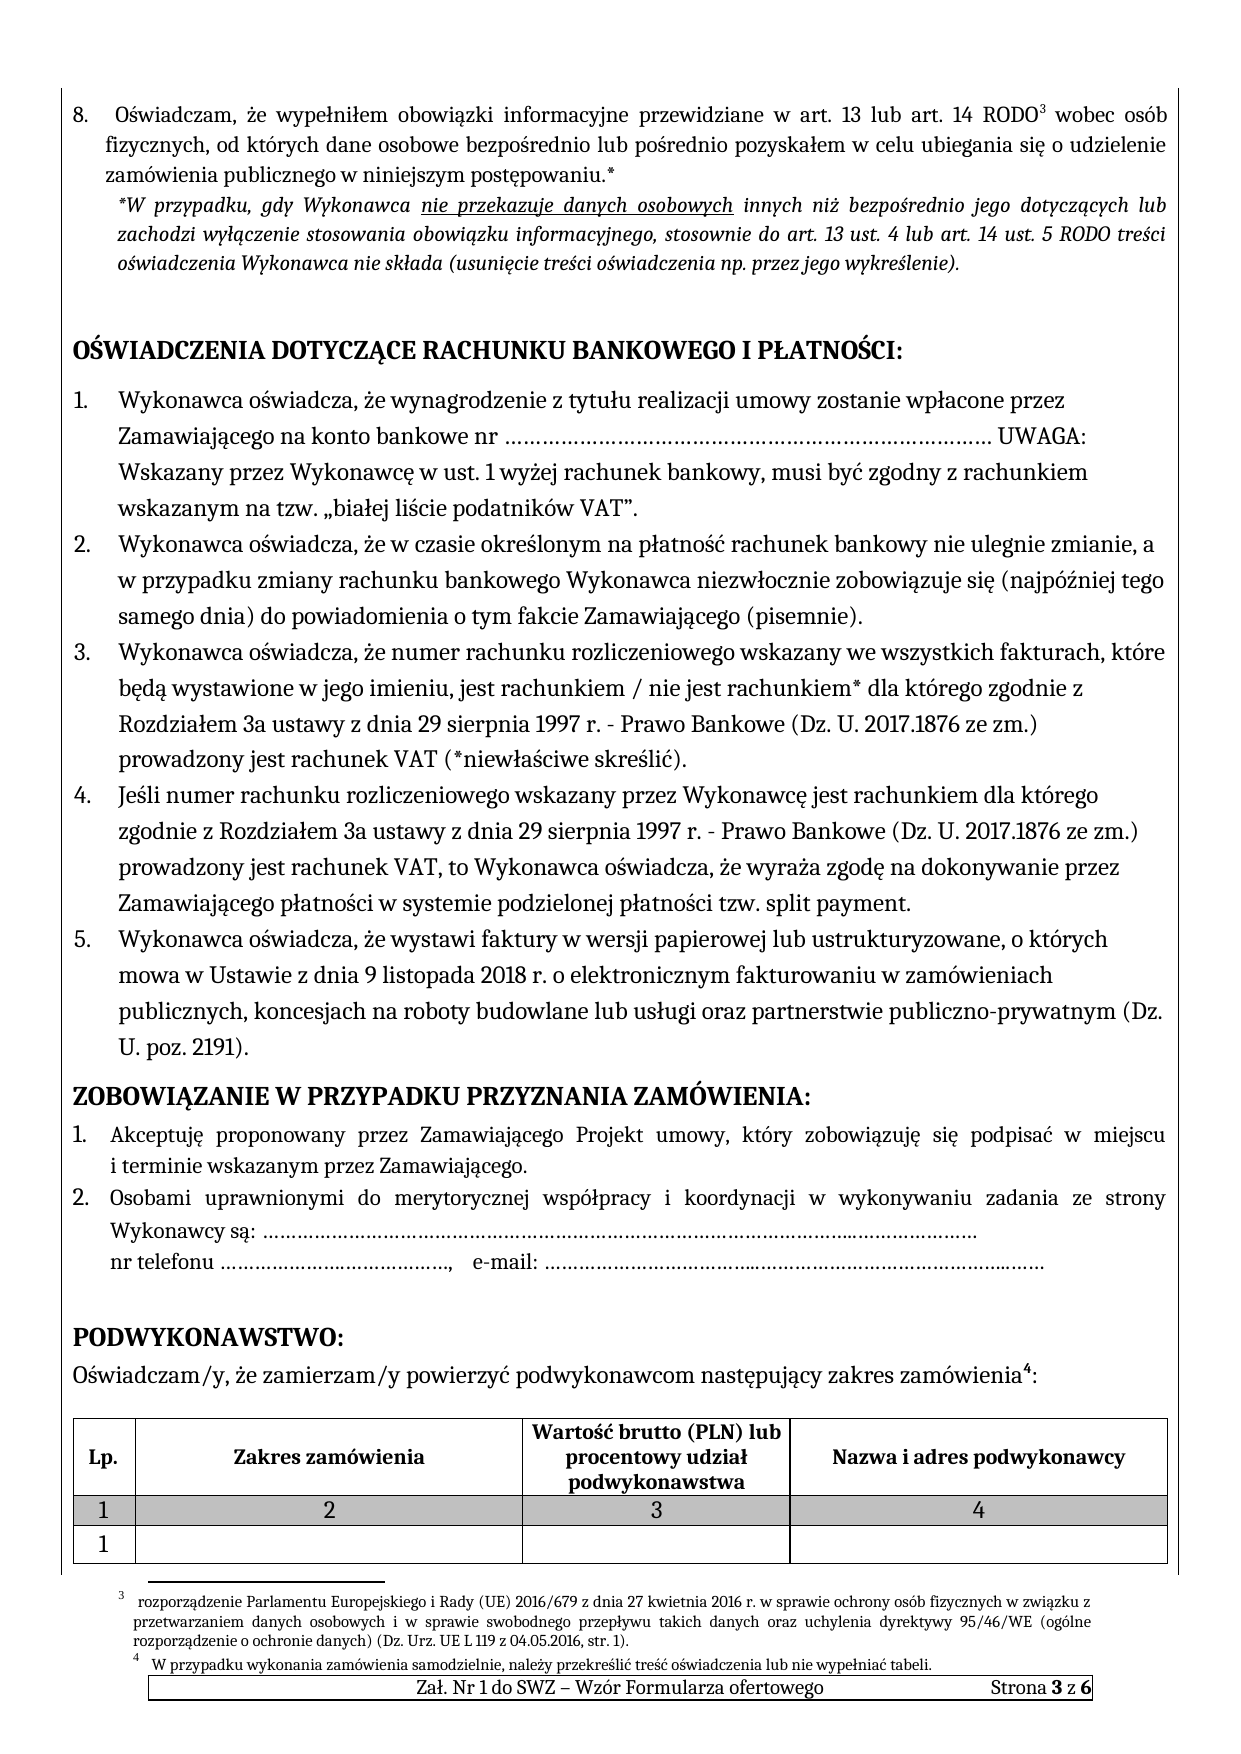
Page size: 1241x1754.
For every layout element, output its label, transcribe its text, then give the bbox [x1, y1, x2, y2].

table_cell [62, 88, 1178, 322]
table_cell OŚWIADCZENIA DOTYCZĄCE RACHUNKU BANKOWEGO I PŁATNOŚCI: Wykonawca oświadcza, że wynagrodzenie z tytułu realizacji umowy zostanie wpłacone przez Zamawiającego na konto bankowe nr …………………………………………………………………… UWAGA: Wskazany przez Wykonawcę w ust. 1 wyżej rachunek bankowy, musi być zgodny z rachunkiem wskazanym na tzw. „białej liście podatników VAT”. Wykonawca oświadcza, że w czasie określonym na płatność rachunek bankowy nie ulegnie zmianie, a w przypadku zmiany rachunku bankowego Wykonawca niezwłocznie zobowiązuje się (najpóźniej tego samego dnia) do powiadomienia o tym fakcie Zamawiającego (pisemnie). Wykonawca oświadcza, że numer rachunku rozliczeniowego wskazany we wszystkich fakturach, które będą wystawione w jego imieniu, jest rachunkiem / nie jest rachunkiem* dla którego zgodnie z Rozdziałem 3a ustawy z dnia 29 sierpnia 1997 r. - Prawo Bankowe (Dz. U. 2017.1876 ze zm.) prowadzony jest rachunek VAT (*niewłaściwe skreślić). Jeśli numer rachunku rozliczeniowego wskazany przez Wykonawcę jest rachunkiem dla którego zgodnie z Rozdziałem 3a ustawy z dnia 29 sierpnia 1997 r. - Prawo Bankowe (Dz. U. 2017.1876 ze zm.) prowadzony jest rachunek VAT, to Wykonawca oświadcza, że wyraża zgodę na dokonywanie przez Zamawiającego płatności w systemie podzielonej płatności tzw. split payment. Wykonawca oświadcza, że wystawi faktury w wersji papierowej lub ustrukturyzowane, o których mowa w Ustawie z dnia 9 listopada 2018 r. o elektronicznym fakturowaniu w zamówieniach publicznych, koncesjach na roboty budowlane lub usługi oraz partnerstwie publiczno-prywatnym (Dz. U. poz. 2191). ZOBOWIĄZANIE W PRZYPADKU PRZYZNANIA ZAMÓWIENIA: Akceptuję proponowany przez Zamawiającego Projekt umowy, który zobowiązuję się podpisać w miejscu i terminie wskazanym przez Zamawiającego. Osobami uprawnionymi do merytorycznej współpracy i koordynacji w wykonywaniu zadania ze strony Wykonawcy są: …………………………………………………………………………………………..………………… nr telefonu ………………….………………, e-mail: ………………………………..……………………………………..…… [62, 322, 1178, 1309]
table_cell PODWYKONAWSTWO: Oświadczam/y, że zamierzam/y powierzyć podwykonawcom następujący zakres zamówienia: [62, 1310, 1178, 1575]
